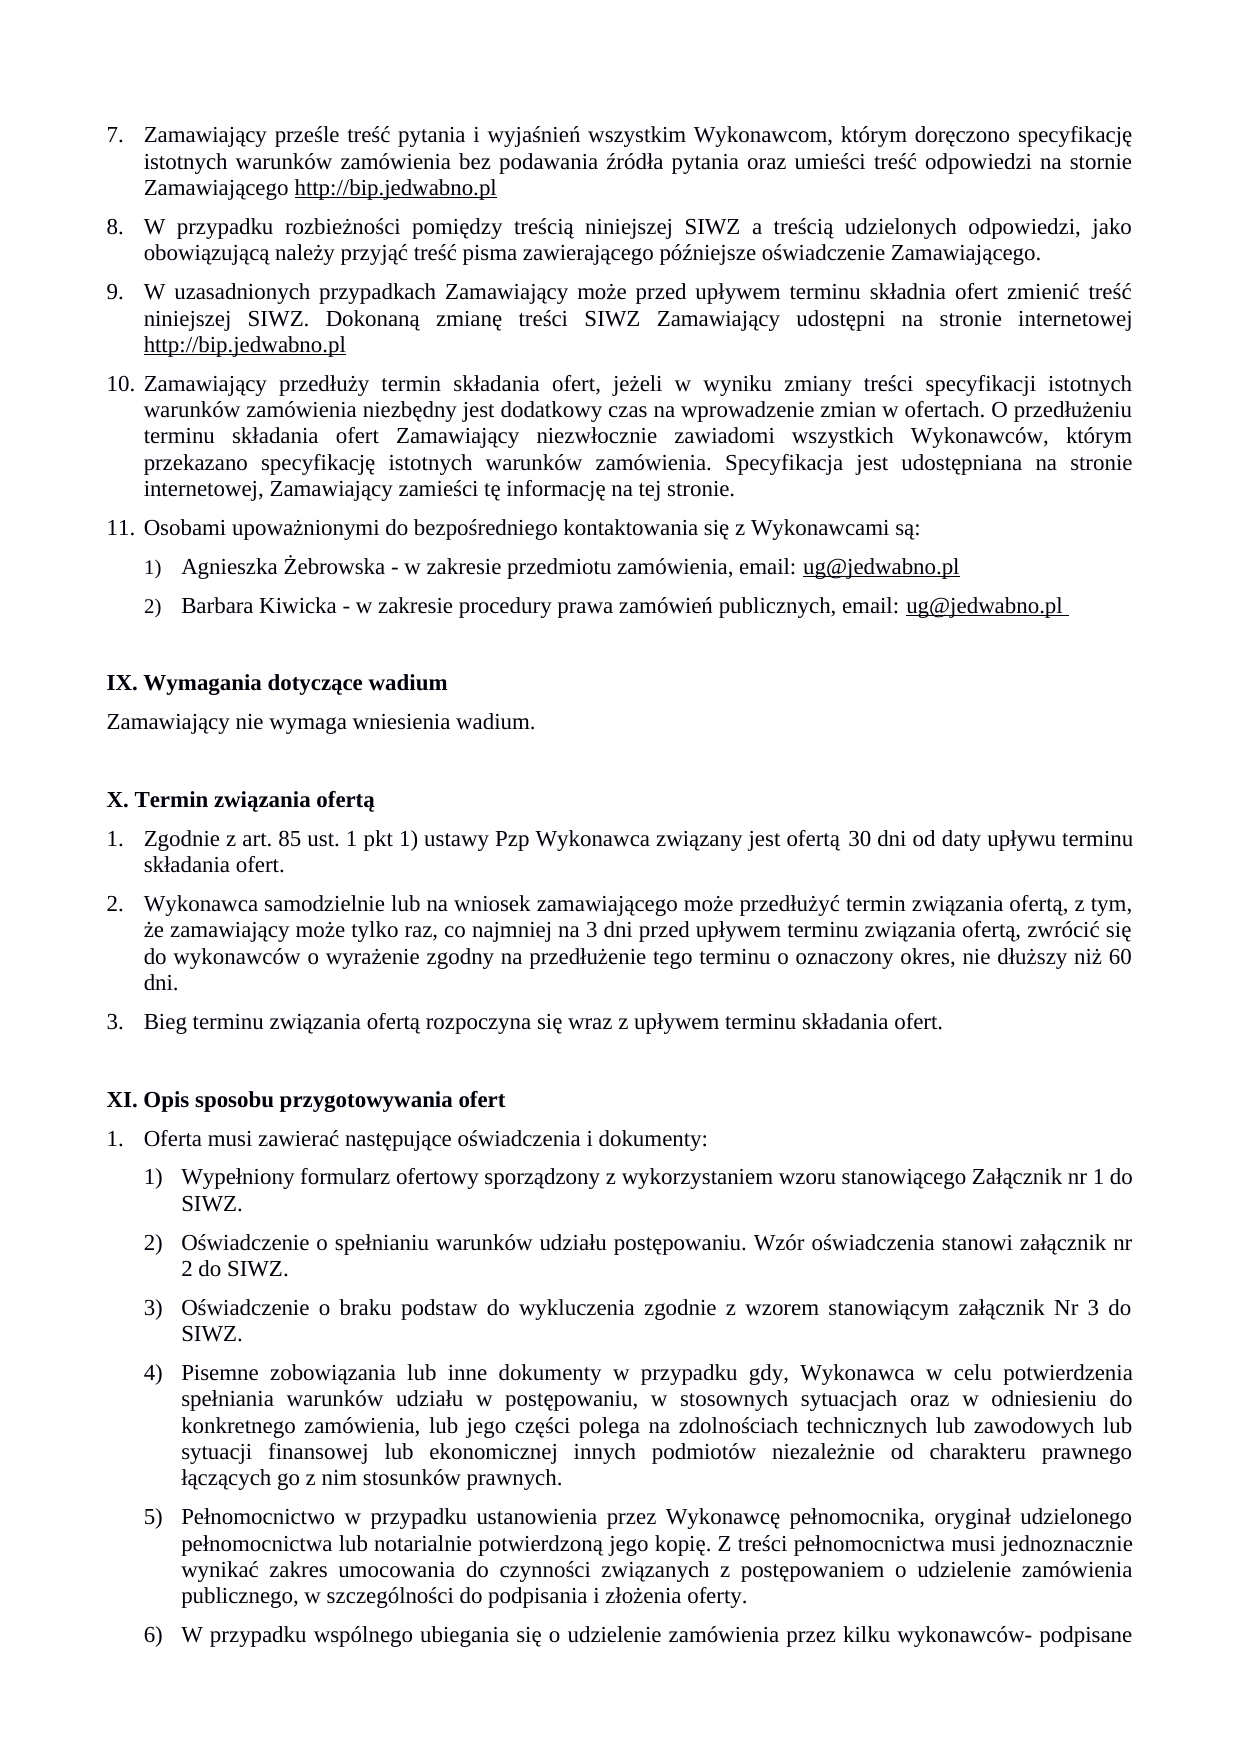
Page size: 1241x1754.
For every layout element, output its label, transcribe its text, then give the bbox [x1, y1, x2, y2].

list Wykonawca samodzielnie lub na wniosek zamawiającego może przedłużyć termin związania ofertą, z tym, że zamawiający może tylko raz, co najmniej na 3 dni przed upływem terminu związania ofertą, zwrócić się do wykonawców o wyrażenie zgodny na przedłużenie tego terminu o oznaczony okres, nie dłuższy niż 60 dni. [106, 890, 1134, 996]
list Zamawiający prześle treść pytania i wyjaśnień wszystkim Wykonawcom, którym doręczono specyfikację istotnych warunków zamówienia bez podawania źródła pytania oraz umieści treść odpowiedzi na stornie Zamawiającego http://bip.jedwabno.pl [106, 121, 1134, 201]
list Zamawiający przedłuży termin składania ofert, jeżeli w wyniku zmiany treści specyfikacji istotnych warunków zamówienia niezbędny jest dodatkowy czas na wprowadzenie zmian w ofertach. O przedłużeniu terminu składania ofert Zamawiający niezwłocznie zawiadomi wszystkich Wykonawców, którym przekazano specyfikację istotnych warunków zamówienia. Specyfikacja jest udostępniana na stronie internetowej, Zamawiający zamieści tę informację na tej stronie. [106, 370, 1134, 502]
list Barbara Kiwicka - w zakresie procedury prawa zamówień publicznych, email: ug@jedwabno.pl [144, 592, 1134, 618]
list Agnieszka Żebrowska - w zakresie przedmiotu zamówienia, email: ug@jedwabno.pl [144, 553, 1134, 579]
list Zgodnie z art. 85 ust. 1 pkt 1) ustawy Pzp Wykonawca związany jest ofertą 30 dni od daty upływu terminu składania ofert. [106, 825, 1134, 878]
list Oświadczenie o spełnianiu warunków udziału postępowaniu. Wzór oświadczenia stanowi załącznik nr 2 do SIWZ. [143, 1229, 1134, 1281]
list Oświadczenie o braku podstaw do wykluczenia zgodnie z wzorem stanowiącym załącznik Nr 3 do SIWZ. [143, 1294, 1134, 1347]
list W przypadku rozbieżności pomiędzy treścią niniejszej SIWZ a treścią udzielonych odpowiedzi, jako obowiązującą należy przyjąć treść pisma zawierającego późniejsze oświadczenie Zamawiającego. [106, 213, 1134, 266]
text XI. Opis sposobu przygotowywania ofert [106, 1086, 1134, 1112]
list W uzasadnionych przypadkach Zamawiający może przed upływem terminu składnia ofert zmienić treść niniejszej SIWZ. Dokonaną zmianę treści SIWZ Zamawiający udostępni na stronie internetowej http://bip.jedwabno.pl [106, 278, 1134, 357]
text Zamawiający nie wymaga wniesienia wadium. [106, 708, 1134, 735]
list Pełnomocnictwo w przypadku ustanowienia przez Wykonawcę pełnomocnika, oryginał udzielonego pełnomocnictwa lub notarialnie potwierdzoną jego kopię. Z treści pełnomocnictwa musi jednoznacznie wynikać zakres umocowania do czynności związanych z postępowaniem o udzielenie zamówienia publicznego, w szczególności do podpisania i złożenia oferty. [143, 1503, 1134, 1609]
text X. Termin związania ofertą [106, 786, 1134, 812]
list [143, 1621, 1134, 1648]
list Wypełniony formularz ofertowy sporządzony z wykorzystaniem wzoru stanowiącego Załącznik nr 1 do SIWZ. [143, 1163, 1134, 1216]
list Oferta musi zawierać następujące oświadczenia i dokumenty: [106, 1124, 1134, 1151]
list Bieg terminu związania ofertą rozpoczyna się wraz z upływem terminu składania ofert. [106, 1008, 1134, 1034]
list Osobami upoważnionymi do bezpośredniego kontaktowania się z Wykonawcami są: [106, 514, 1134, 540]
list Pisemne zobowiązania lub inne dokumenty w przypadku gdy, Wykonawca w celu potwierdzenia spełniania warunków udziału w postępowaniu, w stosownych sytuacjach oraz w odniesieniu do konkretnego zamówienia, lub jego części polega na zdolnościach technicznych lub zawodowych lub sytuacji finansowej lub ekonomicznej innych podmiotów niezależnie od charakteru prawnego łączących go z nim stosunków prawnych. [143, 1359, 1134, 1491]
text IX. Wymagania dotyczące wadium [106, 669, 1134, 696]
